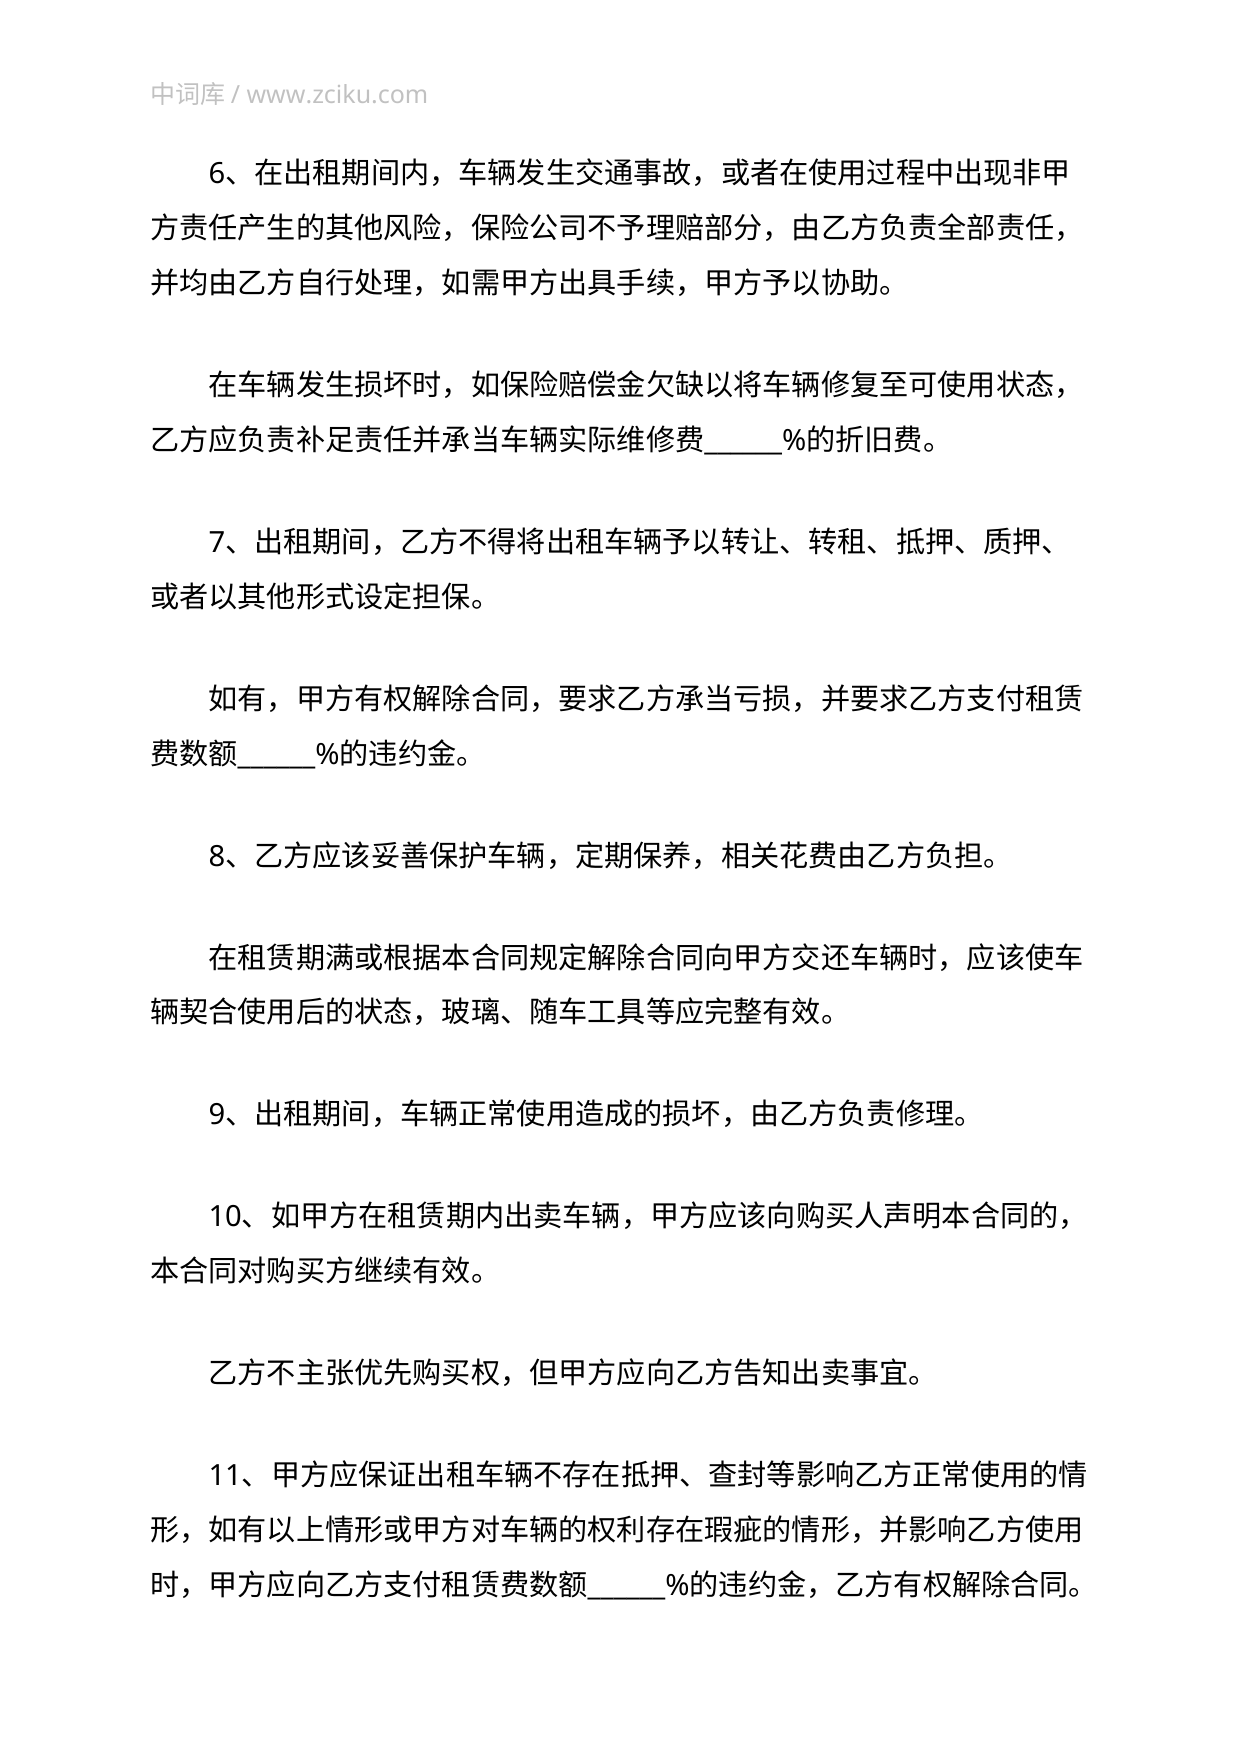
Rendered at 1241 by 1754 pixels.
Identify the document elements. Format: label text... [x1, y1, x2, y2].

text 8、乙方应该妥善保护车辆，定期保养，相关花费由乙方负担。 [150, 832, 1090, 874]
text 如有，甲方有权解除合同，要求乙方承当亏损，并要求乙方支付租赁费数额______%的违约金。 [150, 675, 1090, 773]
text 在车辆发生损坏时，如保险赔偿金欠缺以将车辆修复至可使用状态，乙方应负责补足责任并承当车辆实际维修费______%的折旧费。 [150, 362, 1090, 459]
text 乙方不主张优先购买权，但甲方应向乙方告知出卖事宜。 [150, 1349, 1090, 1392]
text 6、在出租期间内，车辆发生交通事故，或者在使用过程中出现非甲方责任产生的其他风险，保险公司不予理赔部分，由乙方负责全部责任，并均由乙方自行处理，如需甲方出具手续，甲方予以协助。 [150, 150, 1090, 302]
text 7、出租期间，乙方不得将出租车辆予以转让、转租、抵押、质押、或者以其他形式设定担保。 [150, 518, 1090, 616]
text 11、甲方应保证出租车辆不存在抵押、查封等影响乙方正常使用的情形，如有以上情形或甲方对车辆的权利存在瑕疵的情形，并影响乙方使用时，甲方应向乙方支付租赁费数额______%的违约金，乙方有权解除合同。 [150, 1451, 1090, 1604]
text 10、如甲方在租赁期内出卖车辆，甲方应该向购买人声明本合同的，本合同对购买方继续有效。 [150, 1193, 1090, 1290]
text 9、出租期间，车辆正常使用造成的损坏，由乙方负责修理。 [150, 1091, 1090, 1133]
text 在租赁期满或根据本合同规定解除合同向甲方交还车辆时，应该使车辆契合使用后的状态，玻璃、随车工具等应完整有效。 [150, 934, 1090, 1031]
